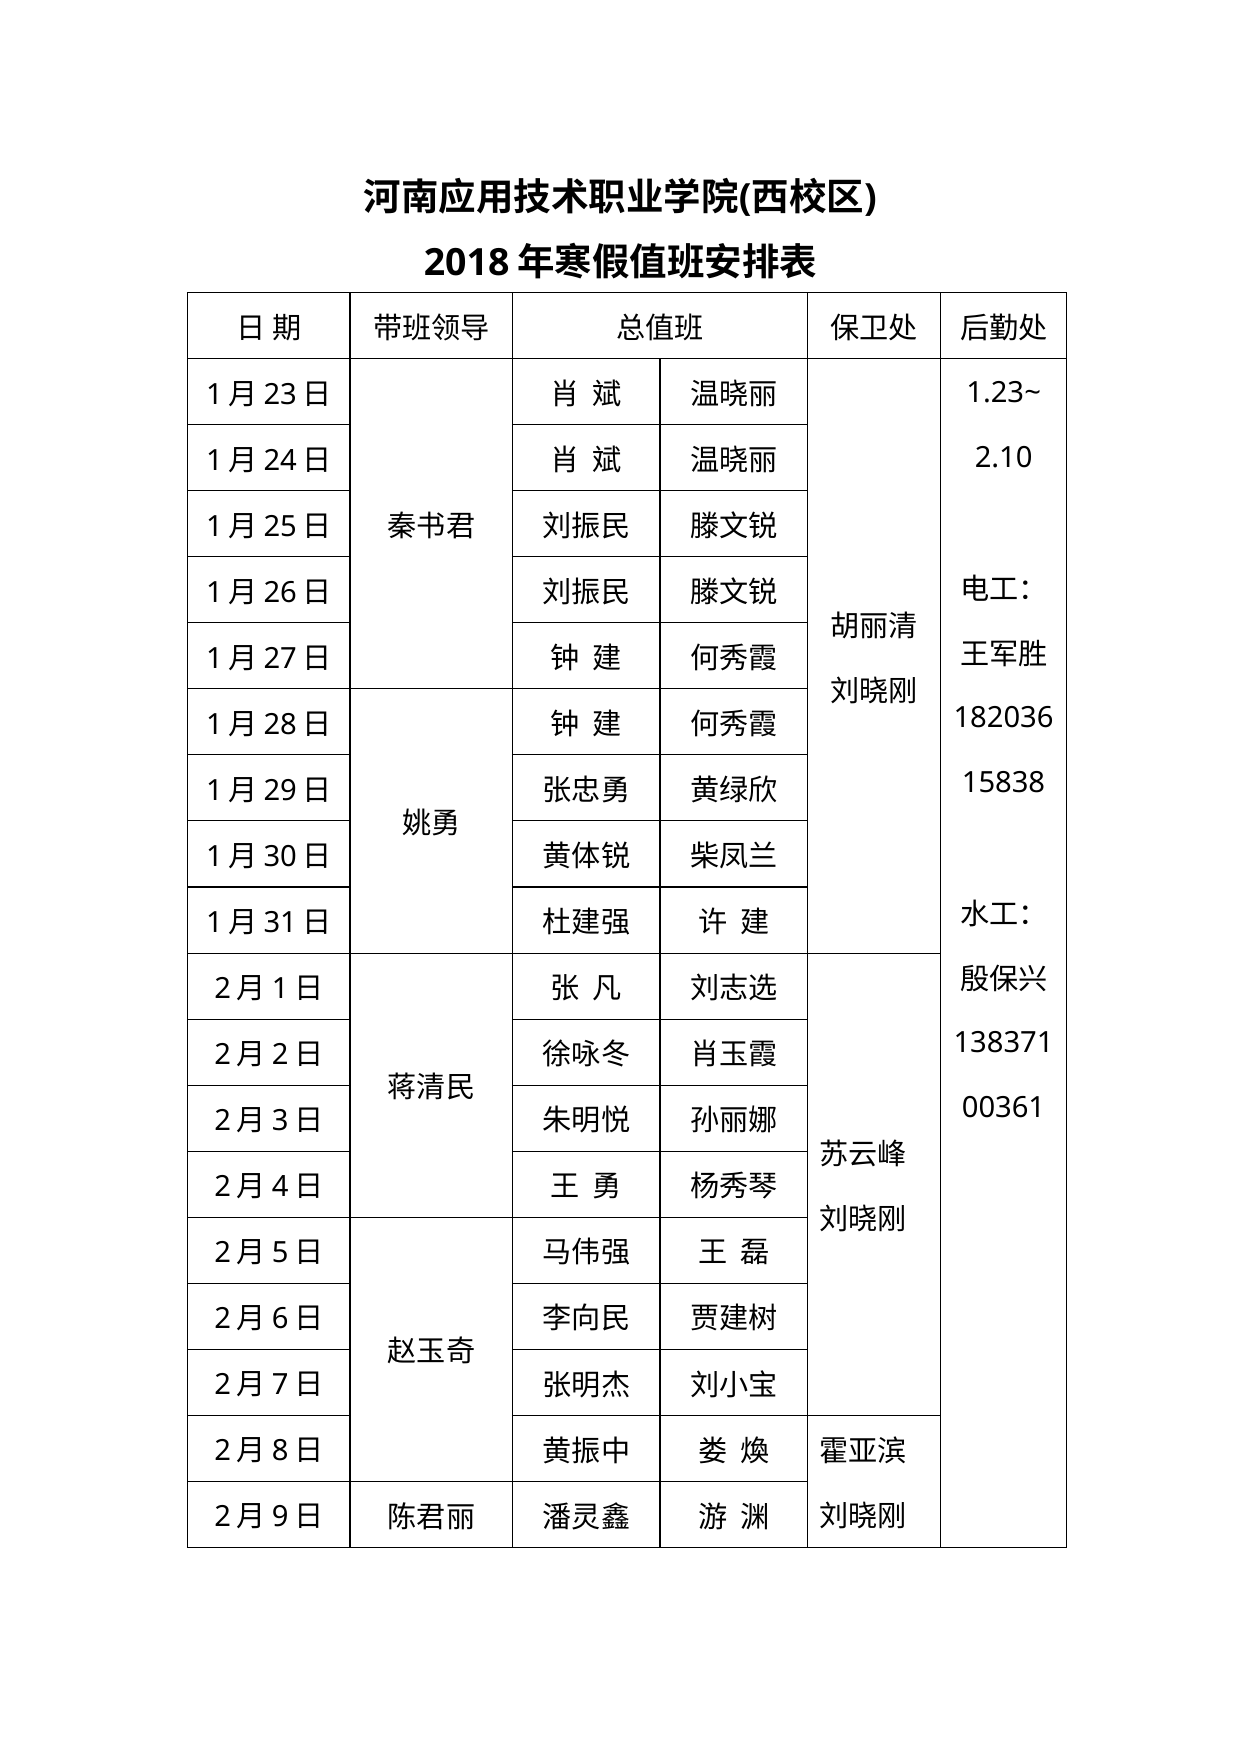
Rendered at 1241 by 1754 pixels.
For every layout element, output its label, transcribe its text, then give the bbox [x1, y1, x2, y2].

table_cell 何秀霞 [661, 689, 807, 754]
table_cell 2月7日 [188, 1350, 349, 1415]
table_cell 2月9日 [188, 1482, 349, 1547]
table_cell 1.23~ 2.10 电工： 王军胜 18203615838 水工： 殷保兴 13837100361 [941, 359, 1066, 1547]
table_cell 钟 建 [513, 689, 659, 754]
table_cell 杨秀琴 [661, 1152, 807, 1217]
table_header 保卫处 [808, 293, 940, 358]
table_cell 2月8日 [188, 1416, 349, 1481]
table_cell 1月27日 [188, 623, 349, 688]
table_cell 陈君丽 [351, 1482, 512, 1547]
table_cell 1月24日 [188, 425, 349, 490]
table_cell 何秀霞 [661, 623, 807, 688]
text 河南应用技术职业学院(西校区) [187, 162, 1053, 227]
table_cell 徐咏冬 [513, 1020, 659, 1084]
table_cell 2月5日 [188, 1218, 349, 1283]
table_header 总值班 [513, 293, 807, 358]
table_cell 姚勇 [351, 689, 512, 952]
table_cell 赵玉奇 [351, 1218, 512, 1481]
table_cell 娄 煥 [661, 1416, 807, 1481]
table_cell 黄体锐 [513, 821, 659, 886]
table_header 日 期 [188, 293, 349, 358]
table_cell 1月30日 [188, 821, 349, 886]
text 2018年寒假值班安排表 [187, 227, 1053, 292]
table_cell 滕文锐 [661, 491, 807, 556]
table_cell 1月29日 [188, 755, 349, 820]
table_cell 刘振民 [513, 557, 659, 622]
table_cell 许 建 [661, 888, 807, 952]
table_cell 肖 斌 [513, 425, 659, 490]
table_cell 黄振中 [513, 1416, 659, 1481]
table_cell 蒋清民 [351, 954, 512, 1217]
table_cell 胡丽清 刘晓刚 [808, 359, 940, 952]
table_cell 钟 建 [513, 623, 659, 688]
table_cell 马伟强 [513, 1218, 659, 1283]
table_cell 2月6日 [188, 1284, 349, 1349]
table_cell 1月25日 [188, 491, 349, 556]
table_header 带班领导 [351, 293, 512, 358]
table_cell 张明杰 [513, 1350, 659, 1415]
table_cell 刘志选 [661, 954, 807, 1018]
table_cell 肖 斌 [513, 359, 659, 424]
table_cell 2月4日 [188, 1152, 349, 1217]
table_cell 2月3日 [188, 1086, 349, 1151]
table_cell 杜建强 [513, 888, 659, 952]
table_cell 李向民 [513, 1284, 659, 1349]
table_cell 游 渊 [661, 1482, 807, 1547]
table_cell 孙丽娜 [661, 1086, 807, 1151]
table_cell 刘小宝 [661, 1350, 807, 1415]
table_cell 朱明悦 [513, 1086, 659, 1151]
table_cell 肖玉霞 [661, 1020, 807, 1084]
table_cell 潘灵鑫 [513, 1482, 659, 1547]
table_cell 刘振民 [513, 491, 659, 556]
table_cell 1月23日 [188, 359, 349, 424]
table_cell 黄绿欣 [661, 755, 807, 820]
table_cell 张 凡 [513, 954, 659, 1018]
table_cell 张忠勇 [513, 755, 659, 820]
table_cell 苏云峰刘晓刚 [808, 954, 940, 1415]
table_cell 温晓丽 [661, 359, 807, 424]
table_cell 王 磊 [661, 1218, 807, 1283]
table_cell 滕文锐 [661, 557, 807, 622]
table_cell 霍亚滨 刘晓刚 [808, 1416, 940, 1547]
table_cell 2月2日 [188, 1020, 349, 1084]
table_cell 柴凤兰 [661, 821, 807, 886]
table_cell 王 勇 [513, 1152, 659, 1217]
table_cell 2月1日 [188, 954, 349, 1018]
table_header 后勤处 [941, 293, 1066, 358]
table_cell 秦书君 [351, 359, 512, 688]
table_cell 1月31日 [188, 888, 349, 952]
table_cell 贾建树 [661, 1284, 807, 1349]
table_cell 1月28日 [188, 689, 349, 754]
table_cell 1月26日 [188, 557, 349, 622]
table_cell 温晓丽 [661, 425, 807, 490]
